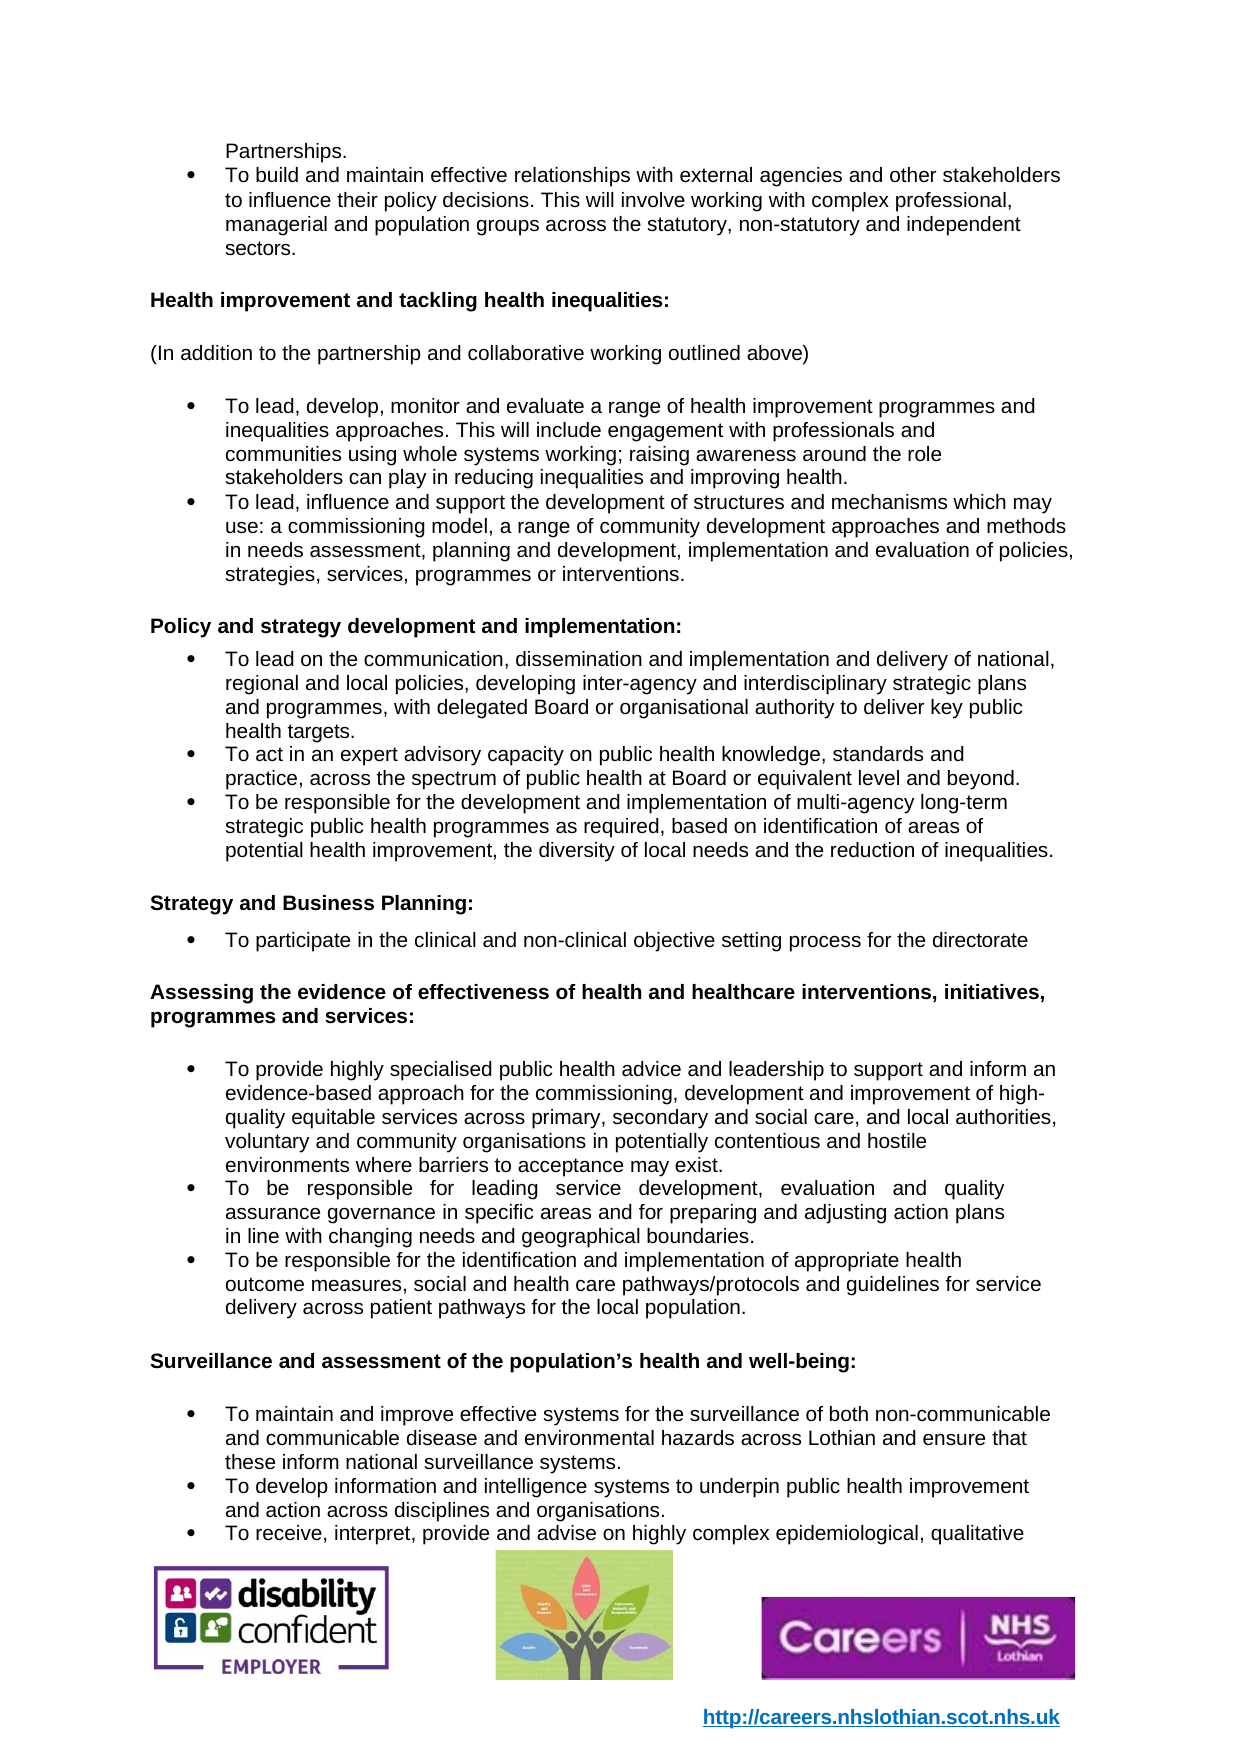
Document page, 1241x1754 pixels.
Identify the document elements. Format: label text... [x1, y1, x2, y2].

list To be responsible for leading service development, evaluation and quality assurance governance in specific areas and for preparing and adjusting action plans in line with changing needs and geographical boundaries. [187, 1177, 1005, 1248]
list To lead on the communication, dissemination and implementation and delivery of national, regional and local policies, developing inter-agency and interdisciplinary strategic plans and programmes, with delegated Board or organisational authority to deliver key public health targets. [187, 647, 1067, 743]
list To act in an expert advisory capacity on public health knowledge, standards and practice, across the spectrum of public health at Board or equivalent level and beyond. [187, 743, 1048, 790]
subtitle Health improvement and tackling health inequalities: [150, 288, 1111, 312]
picture [153, 1566, 389, 1674]
list To participate in the clinical and non-clinical objective setting process for the directorate [187, 927, 1111, 952]
text (In addition to the partnership and collaborative working outlined above) [150, 341, 1111, 365]
picture [761, 1597, 1076, 1680]
list To develop information and intelligence systems to underpin public health improvement and action across disciplines and organisations. [187, 1473, 1068, 1522]
list To provide highly specialised public health advice and leadership to support and inform an evidence-based approach for the commissioning, development and improvement of high- quality equitable services across primary, secondary and social care, and local authorities, voluntary and community organisations in potentially contentious and hostile environments where barriers to acceptance may exist. [187, 1057, 1057, 1177]
subtitle Policy and strategy development and implementation: [150, 614, 1111, 638]
list To maintain and improve effective systems for the surveillance of both non-communicable and communicable disease and environmental hazards across Lothian and ensure that these inform national surveillance systems. [187, 1402, 1083, 1473]
list To lead, influence and support the development of structures and mechanisms which may use: a commissioning model, a range of community development approaches and methods in needs assessment, planning and development, implementation and evaluation of policies, strategies, services, programmes or interventions. [187, 489, 1087, 585]
subtitle Assessing the evidence of effectiveness of health and healthcare interventions, initiatives, programmes and services: [150, 980, 1111, 1028]
list To build and maintain effective relationships with external agencies and other stakeholders to influence their policy decisions. This will involve working with complex professional, managerial and population groups across the statutory, non-statutory and independent sectors. [187, 163, 1082, 259]
list To lead, develop, monitor and evaluate a range of health improvement programmes and inequalities approaches. This will include engagement with professionals and communities using whole systems working; raising awareness around the role stakeholders can play in reducing inequalities and improving health. [187, 395, 1057, 489]
list To be responsible for the identification and implementation of appropriate health outcome measures, social and health care pathways/protocols and guidelines for service delivery across patient pathways for the local population. [187, 1248, 1047, 1319]
subtitle Surveillance and assessment of the population’s health and well-being: [150, 1348, 1111, 1372]
list To be responsible for the development and implementation of multi-agency long-term strategic public health programmes as required, based on identification of areas of potential health improvement, the diversity of local needs and the reduction of inequalities. [187, 791, 1066, 861]
picture [495, 1550, 673, 1680]
subtitle Strategy and Business Planning: [150, 891, 1111, 915]
